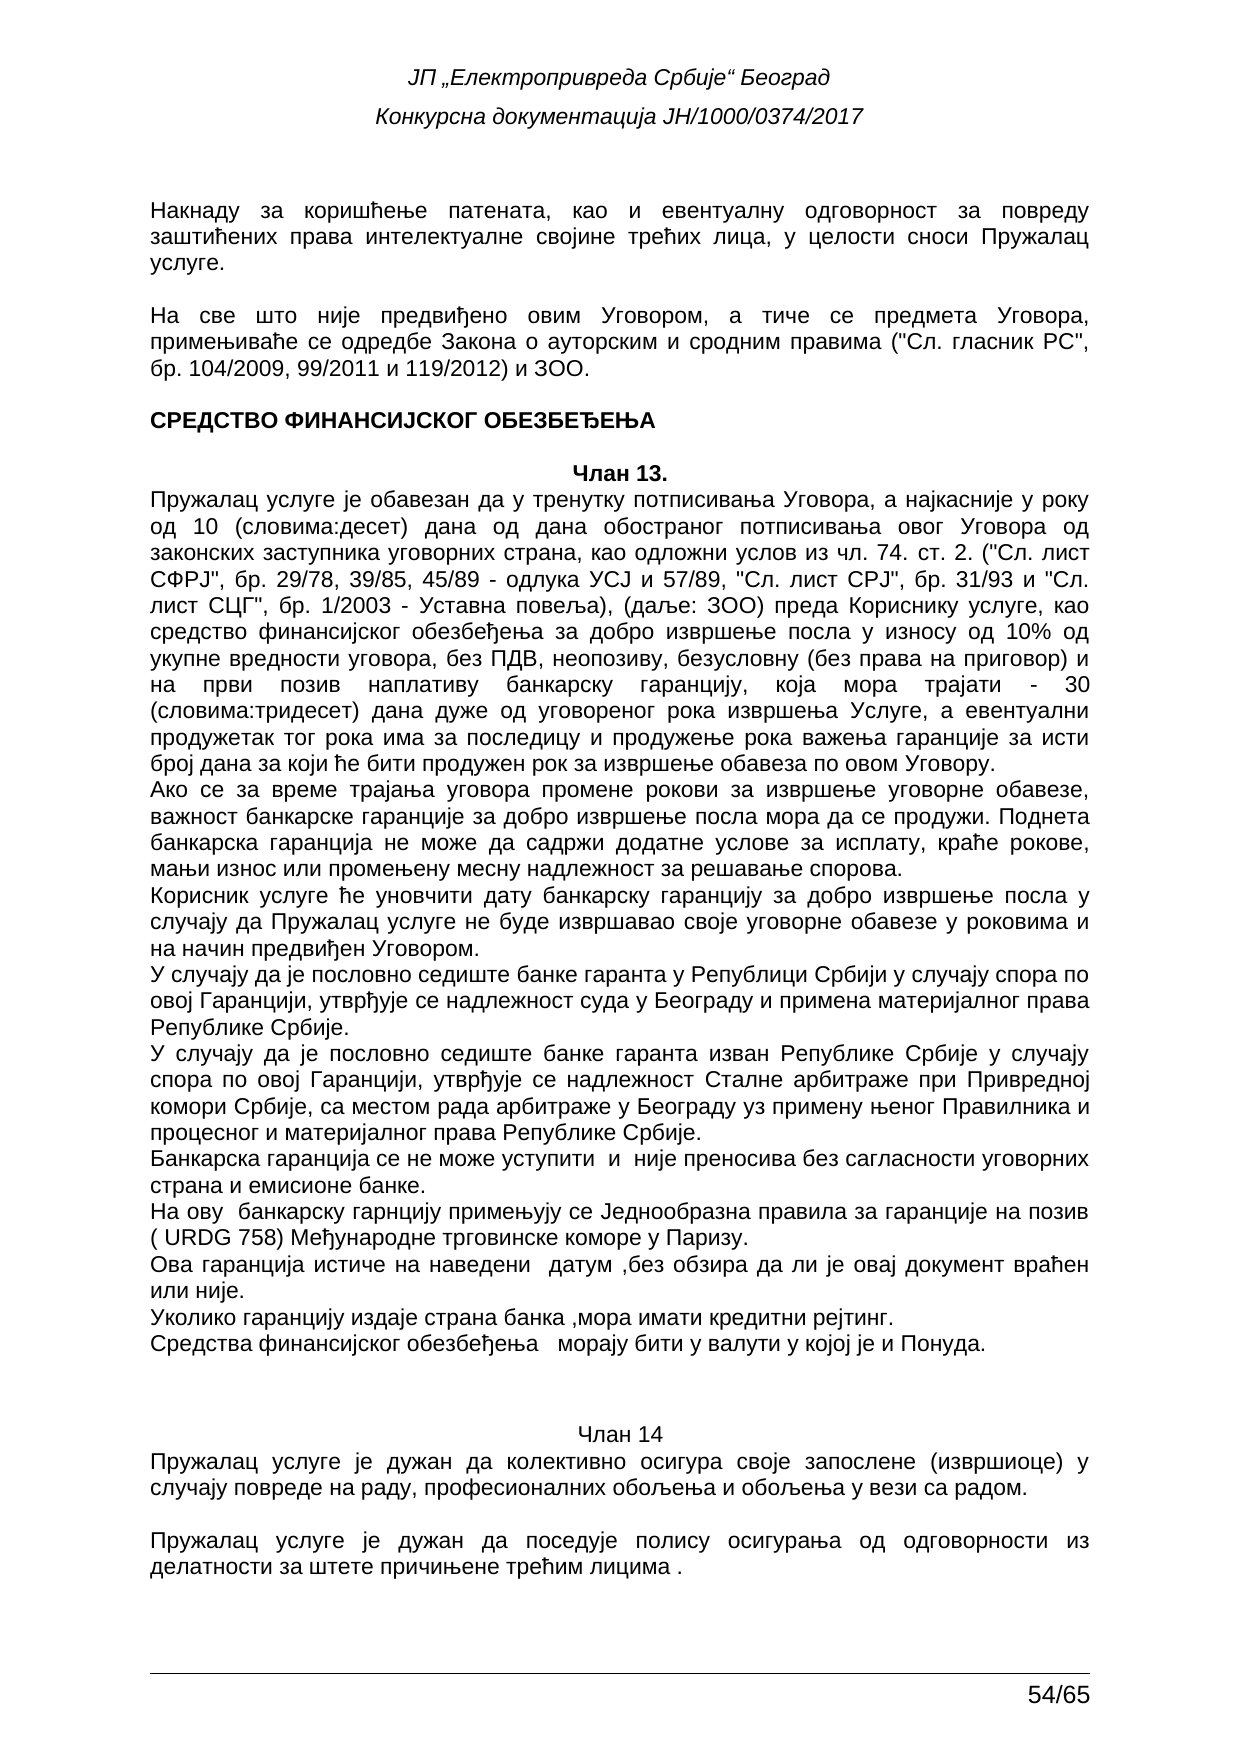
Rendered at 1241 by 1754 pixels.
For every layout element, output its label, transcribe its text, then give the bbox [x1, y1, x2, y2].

text Банкарска гаранција се не може уступити и није преносива без сагласности уговорних страна и емисионе банке. [150, 1145, 1090, 1198]
text Уколико гаранцију издаје страна банка ,мора имати кредитни рејтинг. [150, 1303, 1090, 1330]
text Пружалац услуге је дужан да колективно осигура своје запослене (извршиоце) у случају повреде на раду, професионалних обољења и обољења у вези са радом. [150, 1448, 1090, 1500]
text Члан 13. [150, 460, 1090, 486]
text Ако се за време трајања уговора промене рокови за извршење уговорне обавезе, важност банкарске гаранције за добро извршење посла мора да се продужи. Поднета банкарска гаранција не може да садржи додатне услове за исплату, краће рокове, мањи износ или промењену месну надлежност за решавање спорова. [150, 776, 1090, 882]
text Накнаду за коришћење патената, као и евентуалну одговорност за повреду заштићених права интелектуалне својине трећих лица, у целости сноси Пружалац услуге. [150, 197, 1090, 276]
text Пружалац услуге је обавезан да у тренутку потписивања Уговора, а најкасније у року од 10 (словима:десет) дана од дана обостраног потписивања овог Уговора од законских заступника уговорних страна, као одложни услов из чл. 74. ст. 2. ("Сл. лист СФРJ", бр. 29/78, 39/85, 45/89 - oдлукa УСJ и 57/89, "Сл. лист СРJ", бр. 31/93 и "Сл. лист СЦГ", бр. 1/2003 - Устaвнa пoвeљa), (даље: ЗОО) преда Кориснику услуге, као средство финансијског обезбеђења за добро извршење посла у износу од 10% од укупне вредности уговора, без ПДВ, неопозиву, безусловну (без права на приговор) и на први позив наплативу банкарску гаранцију, која мора трајати - 30 (словима:тридесет) дана дуже од уговореног рока извршења Услуге, а евентуални продужетак тог рока има за последицу и продужење рока важења гаранције за исти број дана за који ће бити продужен рок за извршење обавеза по овом Уговору. [150, 486, 1090, 776]
text Члан 14 [150, 1421, 1090, 1448]
text У случају да је пословно седиште банке гаранта у Републици Србији у случају спора по овој Гаранцији, утврђује се надлежност суда у Београду и примена материјалног права Републике Србије. [150, 961, 1090, 1040]
text У случају да је пословно седиште банке гаранта изван Републике Србије у случају спора по овој Гаранцији, утврђује се надлежност Сталне арбитраже при Привредној комори Србије, са местом рада арбитраже у Београду уз примену њеног Правилника и процесног и материјалног права Републике Србије. [150, 1040, 1090, 1145]
subtitle СРЕДСТВО ФИНАНСИЈСКОГ ОБЕЗБЕЂЕЊА [150, 407, 1090, 434]
text Пружалац услуге је дужан да поседује полису осигурања од одговорности из делатности за штете причињене трећим лицима . [150, 1527, 1090, 1579]
text На све што није предвиђено овим Уговором, а тиче се предмета Уговора, примењиваће се одредбе Закона о ауторским и сродним правима ("Сл. гласник РС", бр. 104/2009, 99/2011 и 119/2012) и ЗОО. [150, 302, 1090, 381]
text Средства финансијског обезбеђења морају бити у валути у којој је и Понуда. [150, 1330, 1090, 1356]
text Ова гаранција истиче на наведени датум ,без обзира да ли је овај документ враћен или није. [150, 1251, 1090, 1303]
text На ову банкарску гарнцију примењују се Једнообразна правила за гаранције на позив ( URDG 758) Међународне трговинске коморе у Паризу. [150, 1198, 1090, 1251]
text Корисник услуге ће уновчити дату банкарску гаранцију за добро извршење посла у случају да Пружалац услуге не буде извршавао своје уговорне обавезе у роковима и на начин предвиђен Уговором. [150, 882, 1090, 961]
